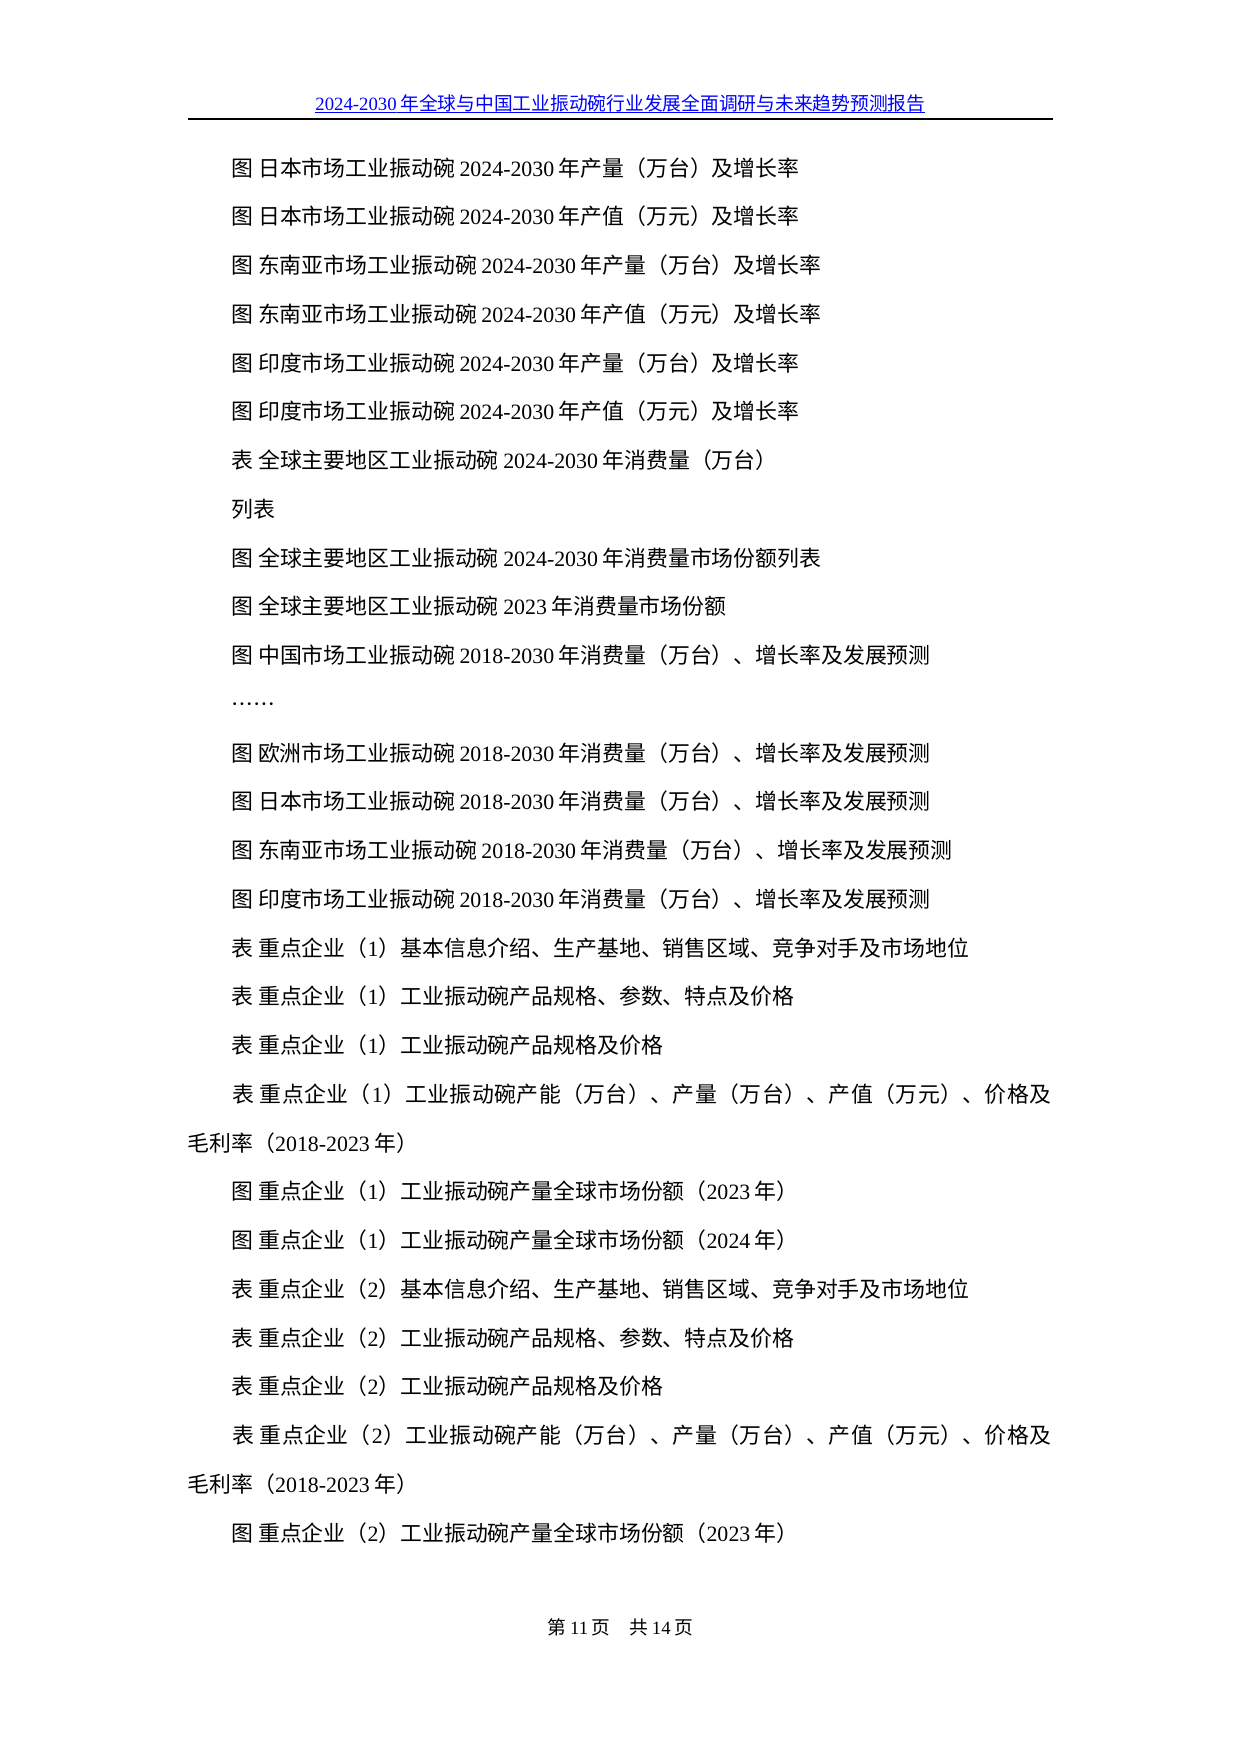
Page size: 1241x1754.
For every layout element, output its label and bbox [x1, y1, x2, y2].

text [187, 150, 1053, 1548]
